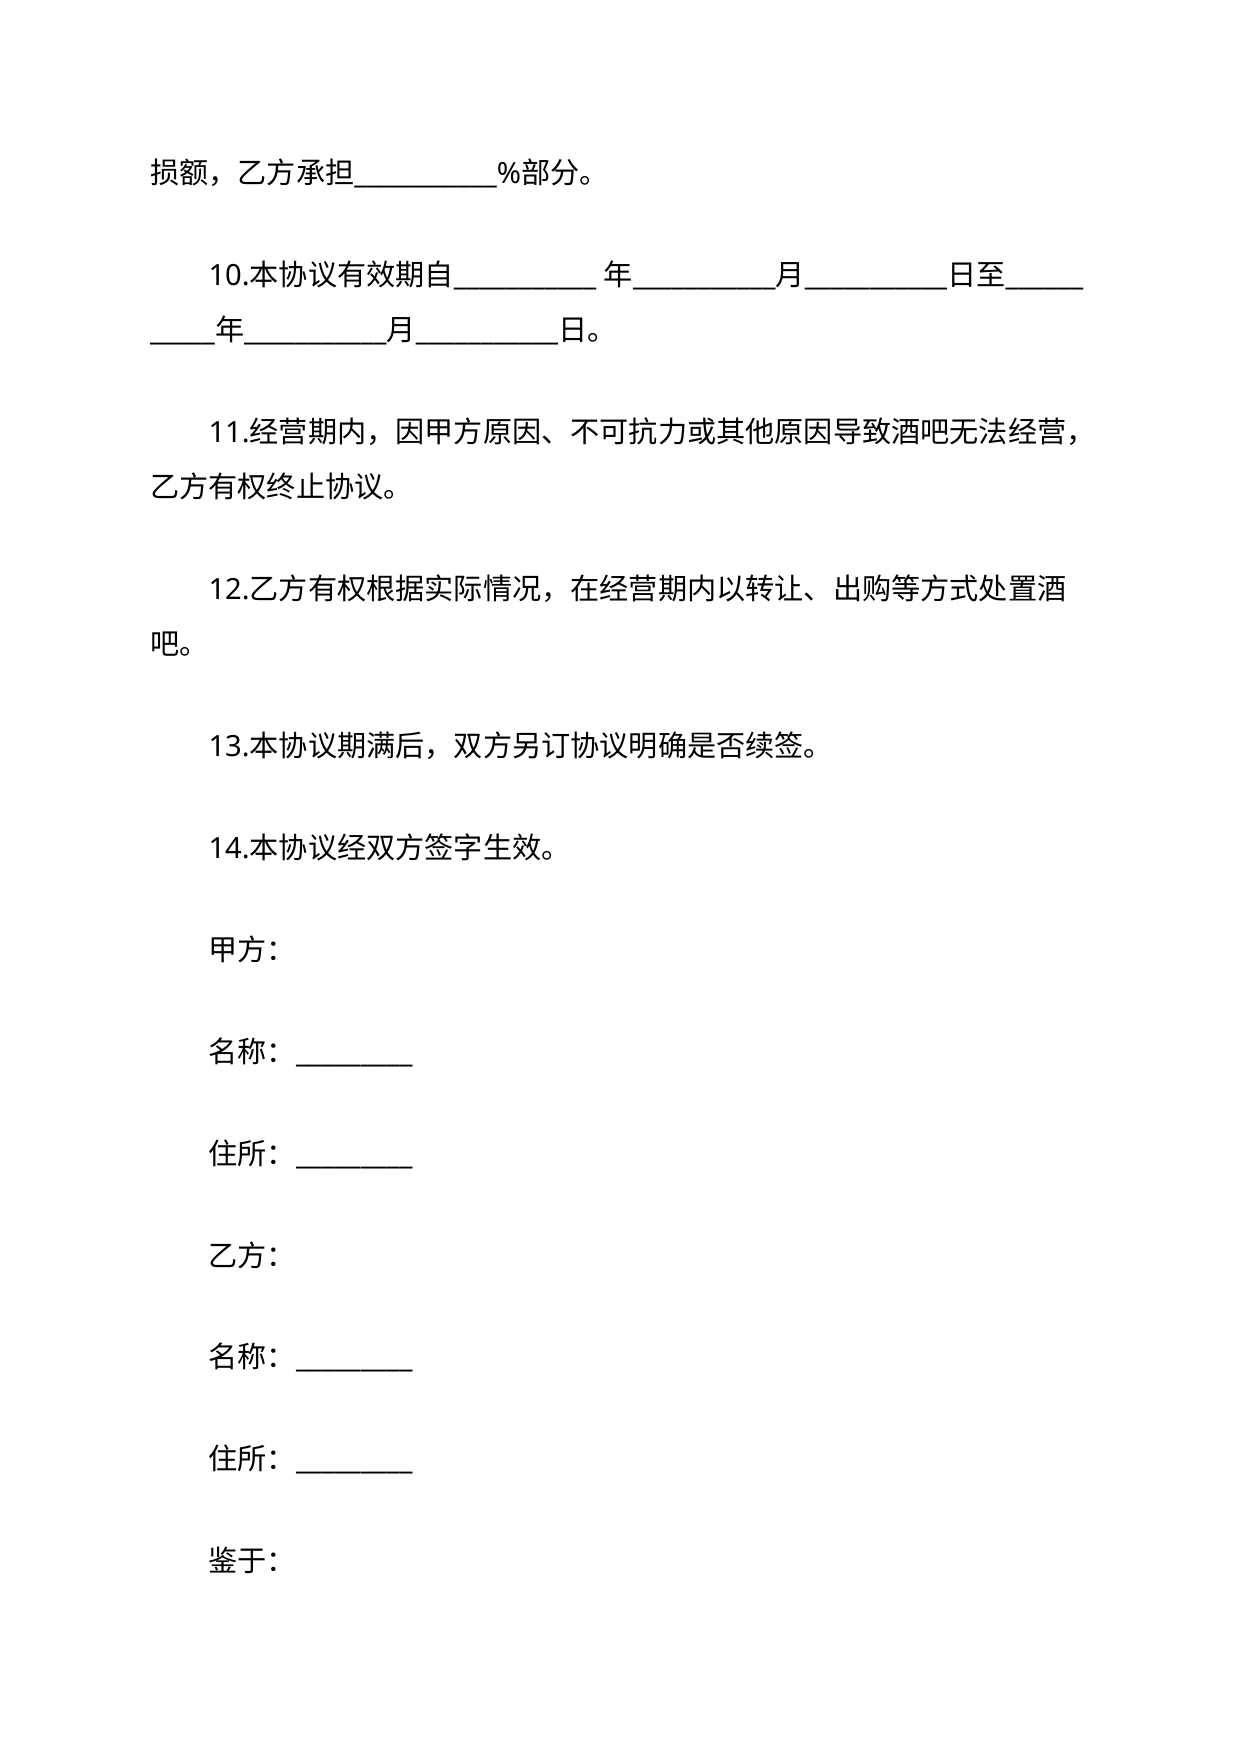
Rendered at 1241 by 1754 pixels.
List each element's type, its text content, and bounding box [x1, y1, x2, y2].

text 10.本协议有效期自___________ 年___________月___________日至___________年___________月___________日。 [150, 252, 1090, 349]
text 名称：_________ [150, 1334, 1090, 1376]
text 14.本协议经双方签字生效。 [150, 824, 1090, 867]
text 甲方： [150, 926, 1090, 969]
text 住所：_________ [150, 1436, 1090, 1478]
text 13.本协议期满后，双方另订协议明确是否续签。 [150, 722, 1090, 765]
text 住所：_________ [150, 1130, 1090, 1173]
text 12.乙方有权根据实际情况，在经营期内以转让、出购等方式处置酒吧。 [150, 566, 1090, 663]
text 鉴于： [150, 1538, 1090, 1580]
text 11.经营期内，因甲方原因、不可抗力或其他原因导致酒吧无法经营，乙方有权终止协议。 [150, 409, 1090, 506]
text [150, 150, 1090, 192]
text 名称：_________ [150, 1028, 1090, 1071]
text 乙方： [150, 1232, 1090, 1274]
